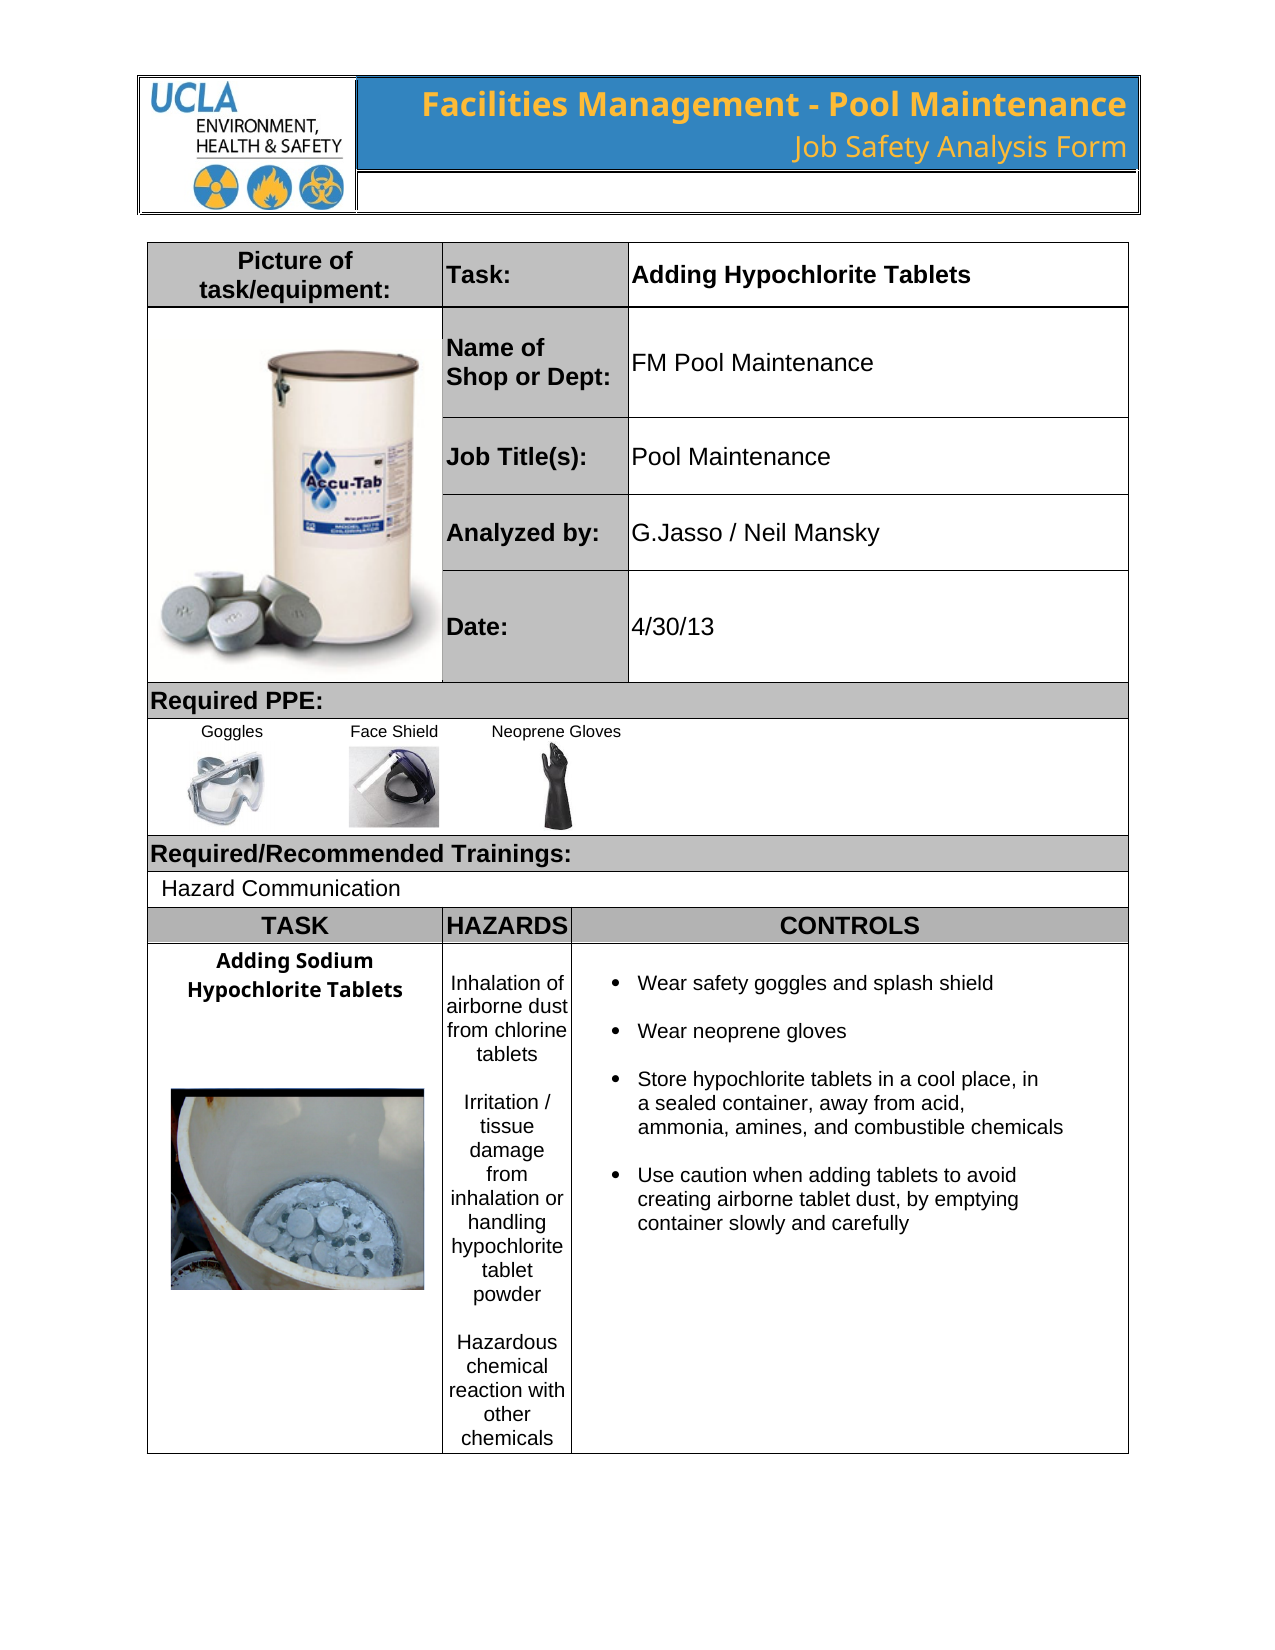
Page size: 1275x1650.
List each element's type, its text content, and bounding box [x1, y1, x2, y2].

table_header [140, 78, 356, 212]
picture [150, 339, 443, 680]
table_cell Pool Maintenance [629, 418, 1128, 494]
table_cell Required PPE: [148, 683, 1128, 718]
table_cell ob Title(s): [443, 418, 628, 494]
table_cell [148, 872, 1128, 907]
picture [170, 1088, 425, 1290]
table_cell CONTROLS [572, 908, 1128, 942]
table_cell [356, 169, 1139, 212]
picture [511, 741, 602, 832]
picture [151, 81, 344, 210]
table_header Facilities Management - Pool Maintenance Job Safety Analysis Form [356, 78, 1138, 169]
table_cell Analyzed by: [443, 495, 628, 570]
table_cell Required/Recommended Trainings: [148, 836, 1128, 871]
table_cell Wear safety goggles and splash shield Wear neoprene gloves Store hypochlorite tablets in a cool place, in a sealed container, away from acid, ammonia, amines, and combustible chemicals Use caution when adding tablets to avoid creating airborne tablet dust, by emptying container slowly and carefully [572, 944, 1128, 1453]
table_cell [148, 308, 442, 682]
table_header Task: [443, 243, 628, 306]
table_cell Date: [443, 571, 628, 682]
table_cell Name of Shop or Dept: [443, 308, 628, 417]
table_header Adding Hypochlorite Tablets [629, 243, 1128, 306]
table_cell TASK [148, 908, 442, 942]
table_cell G.Jasso / Neil Mansky [629, 495, 1128, 570]
table_cell 4/30/13 [629, 571, 1128, 682]
table_cell Adding Sodium Hypochlorite Tablets [148, 944, 442, 1453]
table_cell HAZARDS [443, 908, 571, 942]
table_header Picture of task/equipment: [148, 243, 442, 306]
picture [348, 741, 440, 832]
table_cell Inhalation of airborne dust from chlorine tablets Irritation / tissue damage from inhalation or handling hypochlorite tablet powder Hazardous chemical reaction with other chemicals [443, 944, 571, 1453]
table_cell FM Pool Maintenance [629, 308, 1128, 417]
picture [186, 741, 278, 832]
table_cell [148, 719, 1128, 835]
